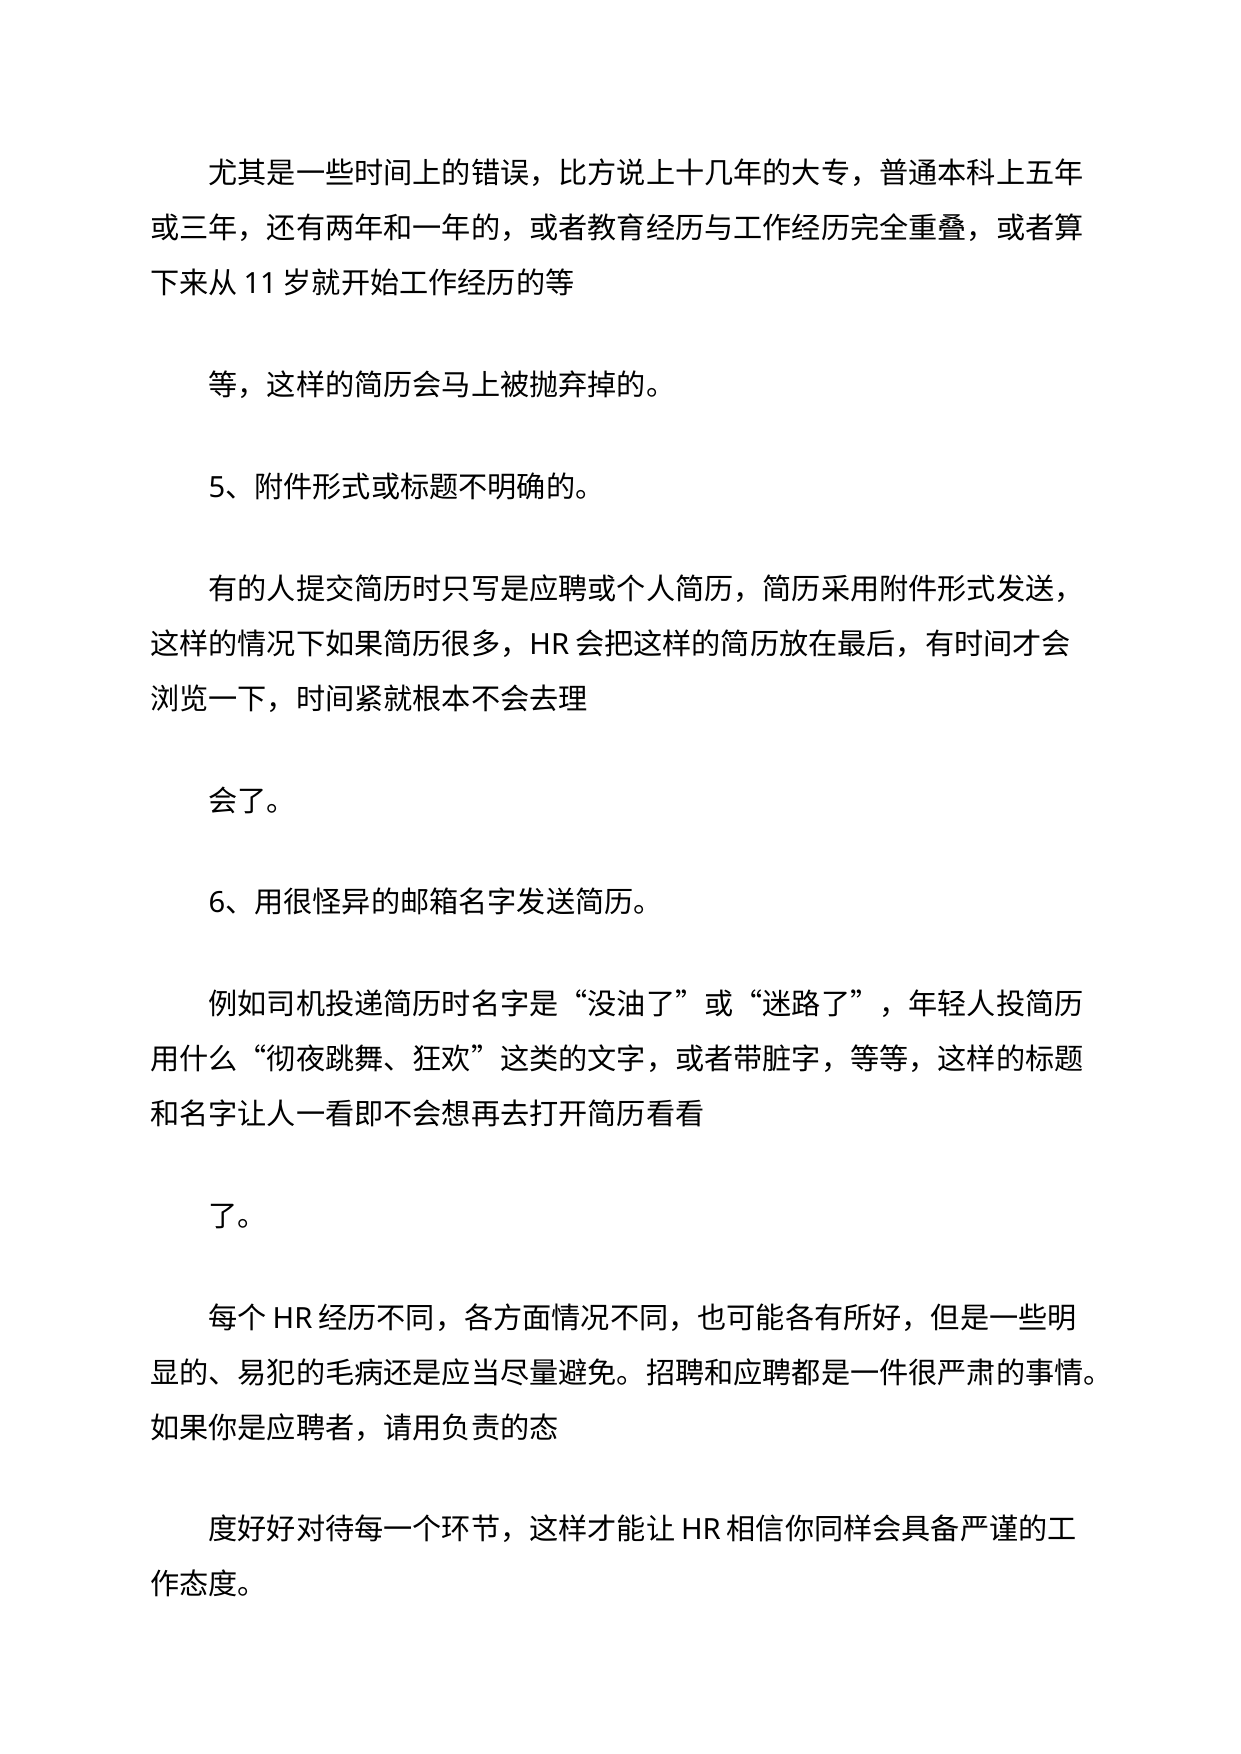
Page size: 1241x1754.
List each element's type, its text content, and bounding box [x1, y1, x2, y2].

text 6、用很怪异的邮箱名字发送简历。 [150, 879, 1090, 921]
text 每个HR经历不同，各方面情况不同，也可能各有所好，但是一些明显的、易犯的毛病还是应当尽量避免。招聘和应聘都是一件很严肃的事情。如果你是应聘者，请用负责的态 [150, 1294, 1090, 1446]
text 有的人提交简历时只写是应聘或个人简历，简历采用附件形式发送，这样的情况下如果简历很多，HR会把这样的简历放在最后，有时间才会浏览一下，时间紧就根本不会去理 [150, 566, 1090, 718]
text 例如司机投递简历时名字是“没油了”或“迷路了”，年轻人投简历用什么“彻夜跳舞、狂欢”这类的文字，或者带脏字，等等，这样的标题和名字让人一看即不会想再去打开简历看看 [150, 981, 1090, 1133]
text 会了。 [150, 777, 1090, 819]
text 等，这样的简历会马上被抛弃掉的。 [150, 362, 1090, 404]
text 了。 [150, 1192, 1090, 1235]
text 尤其是一些时间上的错误，比方说上十几年的大专，普通本科上五年或三年，还有两年和一年的，或者教育经历与工作经历完全重叠，或者算下来从11岁就开始工作经历的等 [150, 150, 1090, 302]
text 度好好对待每一个环节，这样才能让HR相信你同样会具备严谨的工作态度。 [150, 1506, 1090, 1603]
text 5、附件形式或标题不明确的。 [150, 463, 1090, 506]
